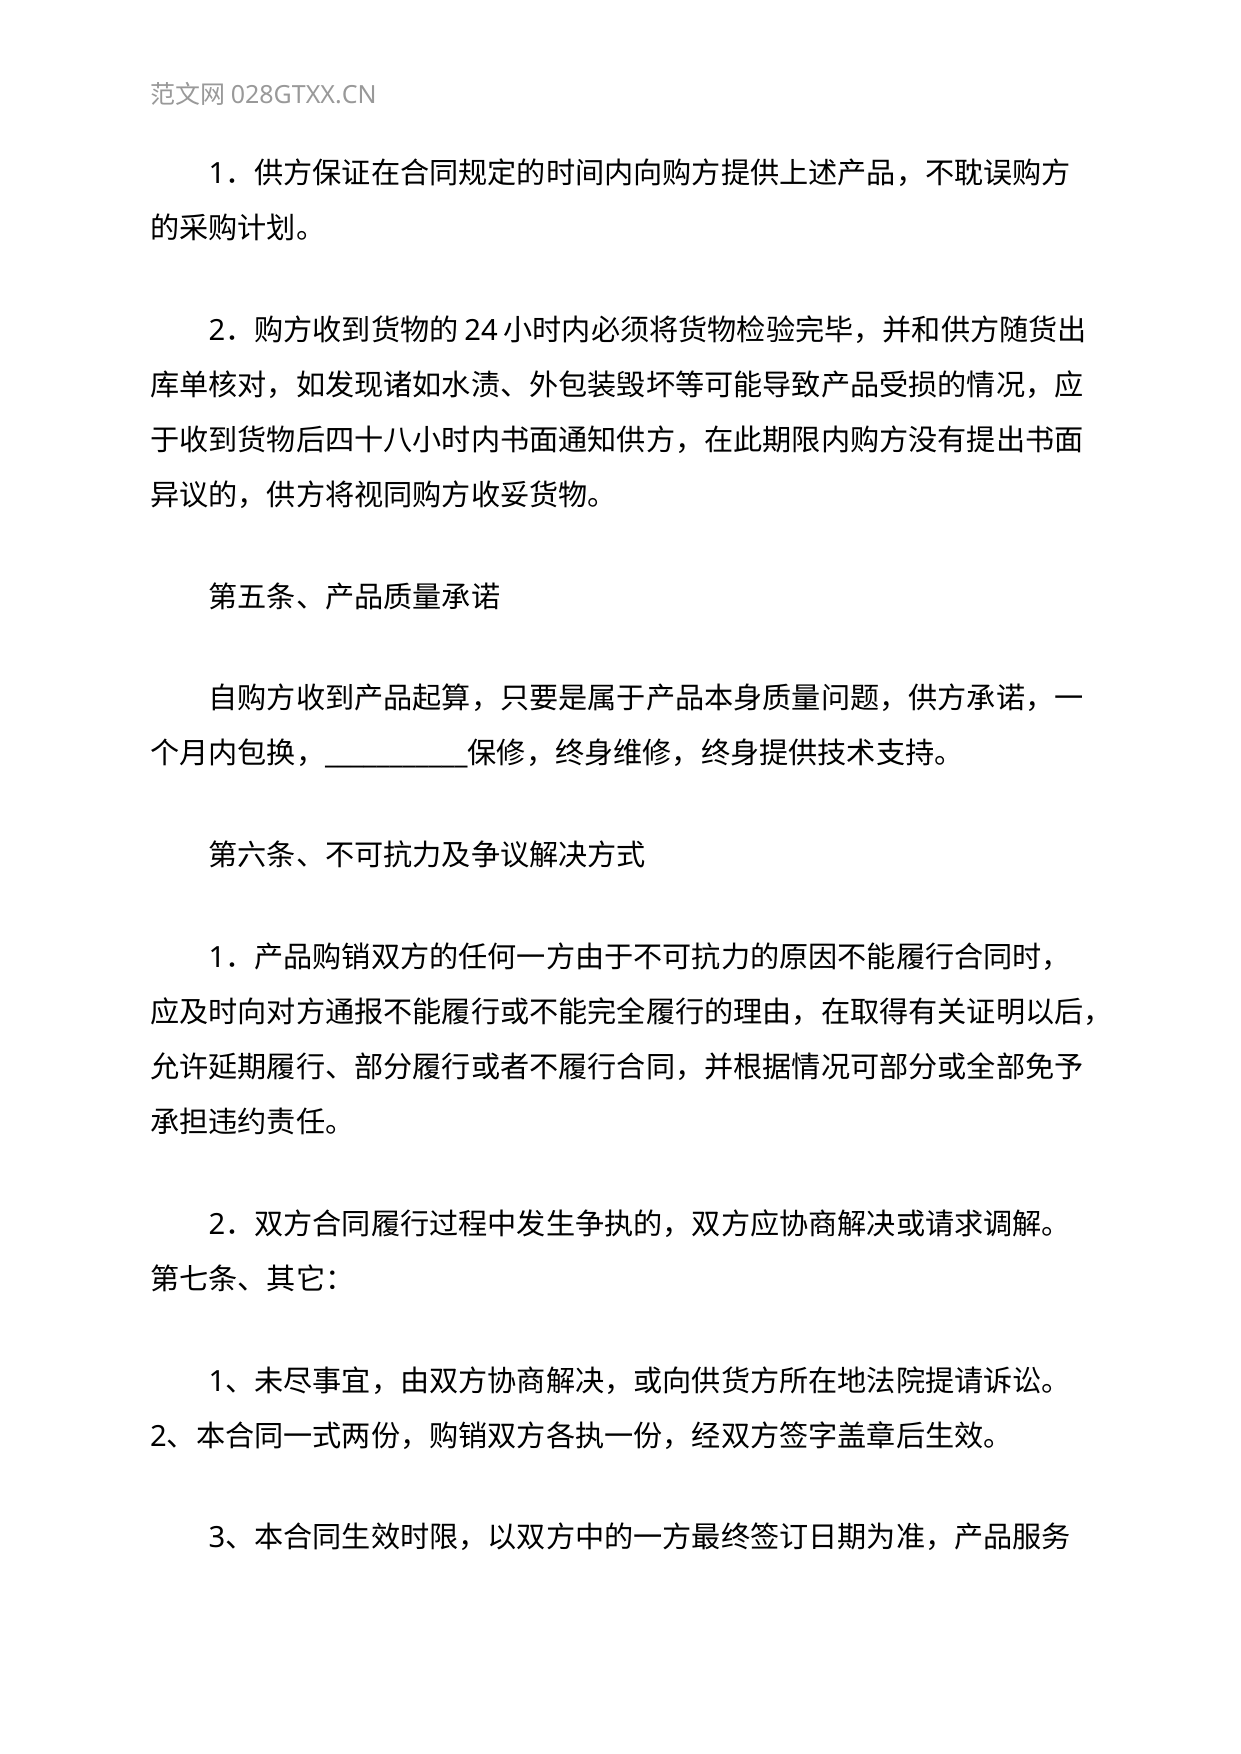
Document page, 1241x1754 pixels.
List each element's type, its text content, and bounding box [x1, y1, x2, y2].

text 1、未尽事宜，由双方协商解决，或向供货方所在地法院提请诉讼。 2、本合同一式两份，购销双方各执一份，经双方签字盖章后生效。 [150, 1357, 1090, 1454]
text 1．产品购销双方的任何一方由于不可抗力的原因不能履行合同时，应及时向对方通报不能履行或不能完全履行的理由，在取得有关证明以后，允许延期履行、部分履行或者不履行合同，并根据情况可部分或全部免予承担违约责任。 [150, 934, 1090, 1141]
text 自购方收到产品起算，只要是属于产品本身质量问题，供方承诺，一个月内包换，___________保修，终身维修，终身提供技术支持。 [150, 675, 1090, 772]
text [150, 1514, 1090, 1556]
text 第五条、产品质量承诺 [150, 573, 1090, 616]
text 2．双方合同履行过程中发生争执的，双方应协商解决或请求调解。 第七条、其它： [150, 1200, 1090, 1298]
text 第六条、不可抗力及争议解决方式 [150, 832, 1090, 874]
text 1．供方保证在合同规定的时间内向购方提供上述产品，不耽误购方的采购计划。 [150, 150, 1090, 247]
text 2．购方收到货物的24小时内必须将货物检验完毕，并和供方随货出库单核对，如发现诸如水渍、外包装毁坏等可能导致产品受损的情况，应于收到货物后四十八小时内书面通知供方，在此期限内购方没有提出书面异议的，供方将视同购方收妥货物。 [150, 307, 1090, 514]
